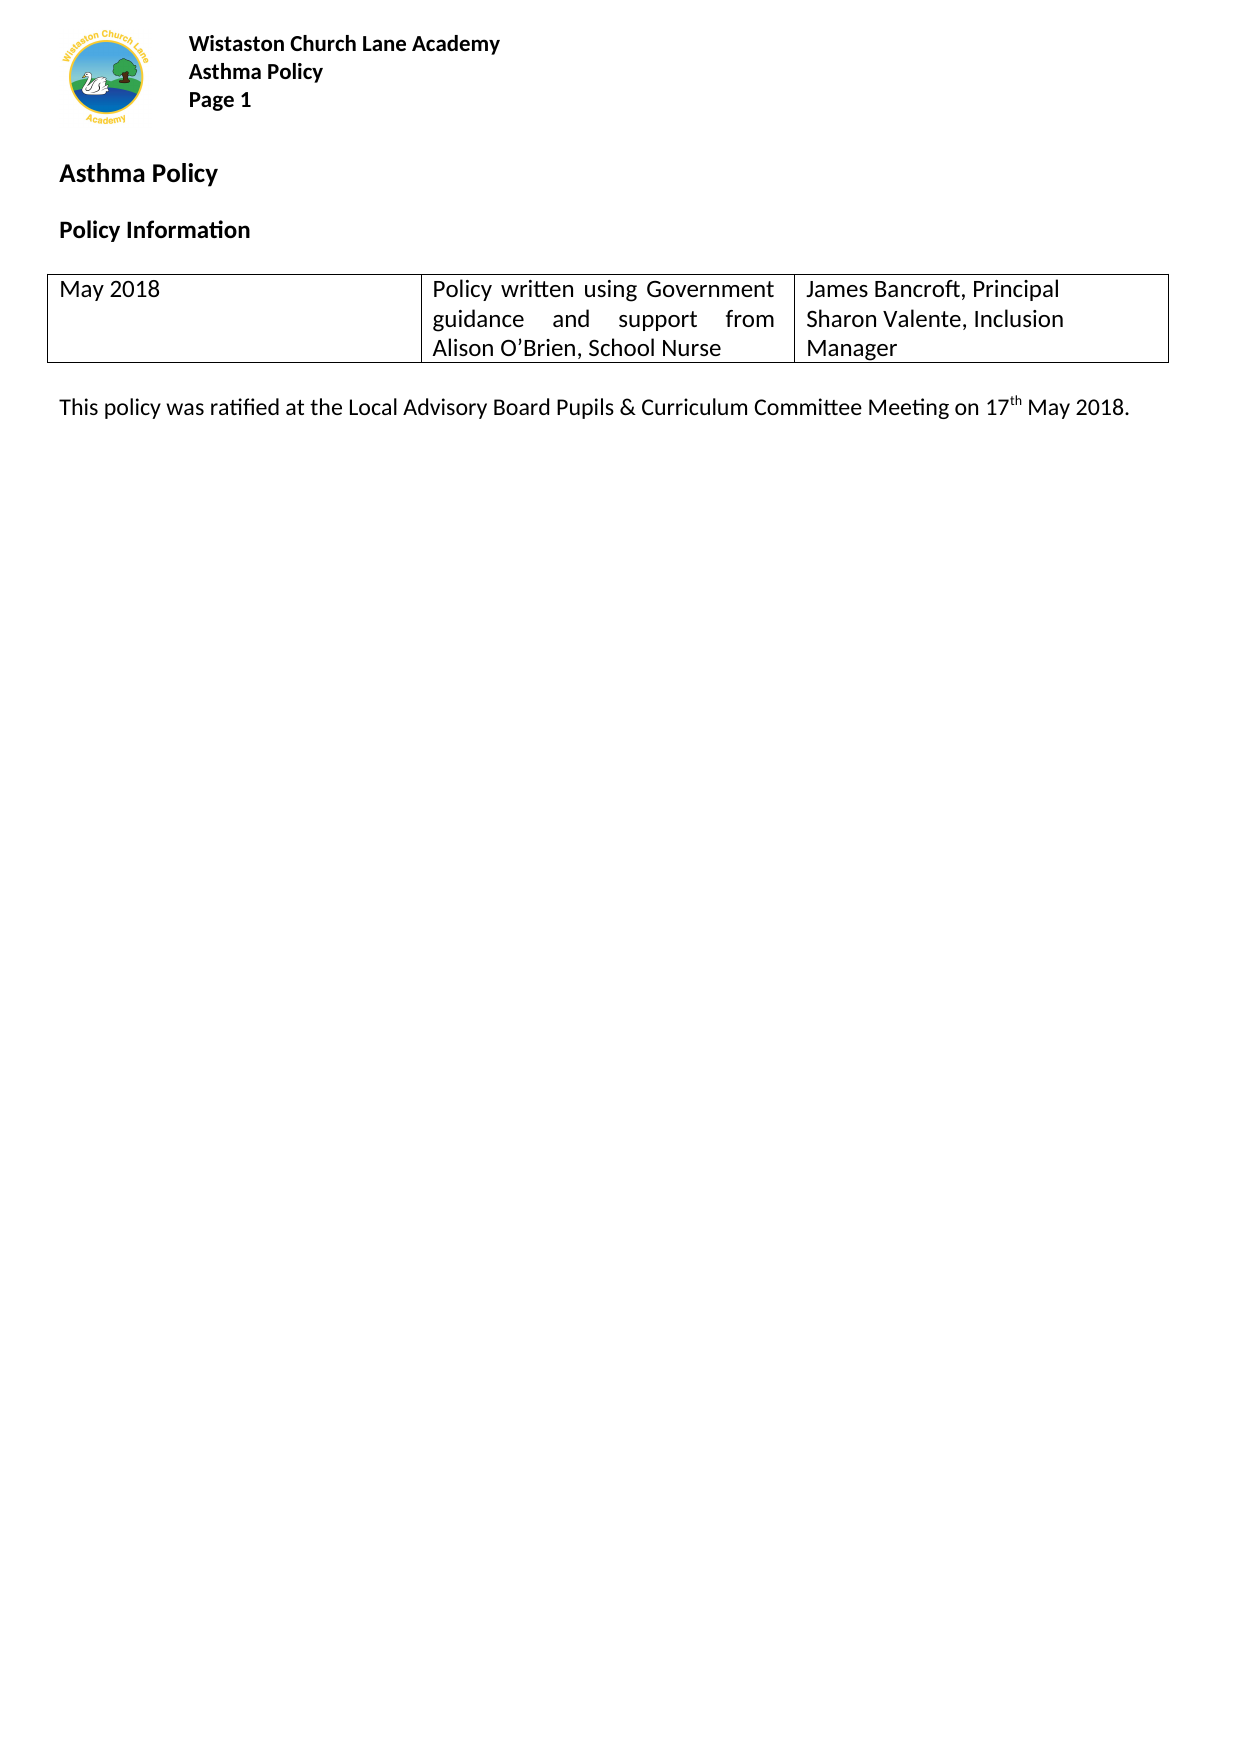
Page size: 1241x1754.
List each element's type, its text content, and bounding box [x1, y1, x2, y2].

picture [59, 29, 153, 128]
table_header Policy written using Government guidance and support from Alison O’Brien, School Nurse [422, 275, 794, 362]
table_header James Bancroft, Principal Sharon Valente, Inclusion Manager [795, 275, 1168, 362]
table_header May 2018 [48, 275, 421, 362]
text Policy Information [59, 215, 1184, 244]
text This policy was ratified at the Local Advisory Board Pupils & Curriculum Committee Meeting on 17th May 2018. [59, 392, 1181, 422]
text Asthma Policy [59, 156, 1181, 189]
